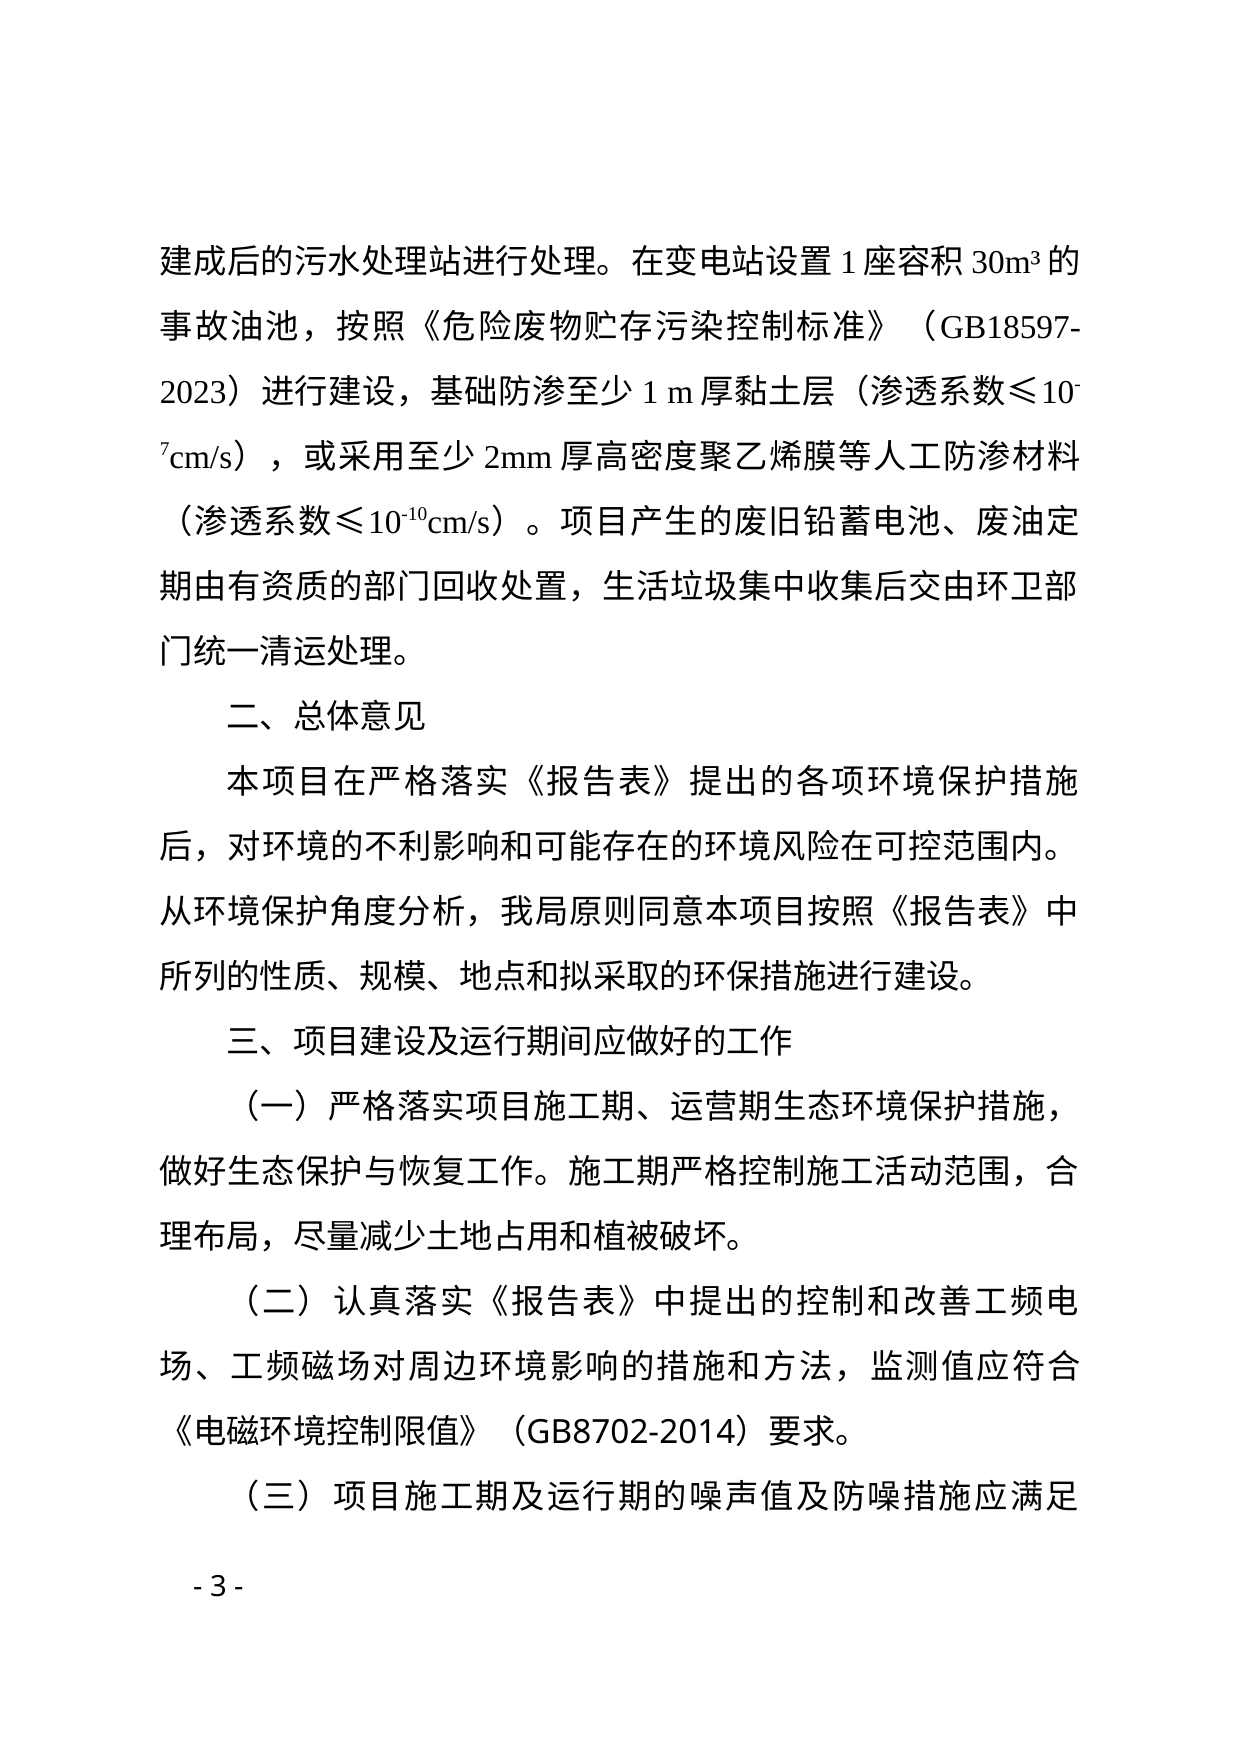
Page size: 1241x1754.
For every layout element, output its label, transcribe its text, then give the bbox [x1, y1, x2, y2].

text 本项目在严格落实《报告表》提出的各项环境保护措施后，对环境的不利影响和可能存在的环境风险在可控范围内。从环境保护角度分析，我局原则同意本项目按照《报告表》中所列的性质、规模、地点和拟采取的环保措施进行建设。 [159, 747, 1081, 1007]
text 二、总体意见 [159, 682, 1081, 747]
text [159, 1462, 1081, 1527]
text （一）严格落实项目施工期、运营期生态环境保护措施，做好生态保护与恢复工作。施工期严格控制施工活动范围，合理布局，尽量减少土地占用和植被破坏。 [159, 1072, 1081, 1267]
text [159, 227, 1081, 682]
text （二）认真落实《报告表》中提出的控制和改善工频电场、工频磁场对周边环境影响的措施和方法，监测值应符合《电磁环境控制限值》（GB8702-2014）要求。 [159, 1267, 1081, 1462]
text 三、项目建设及运行期间应做好的工作 [159, 1007, 1081, 1072]
